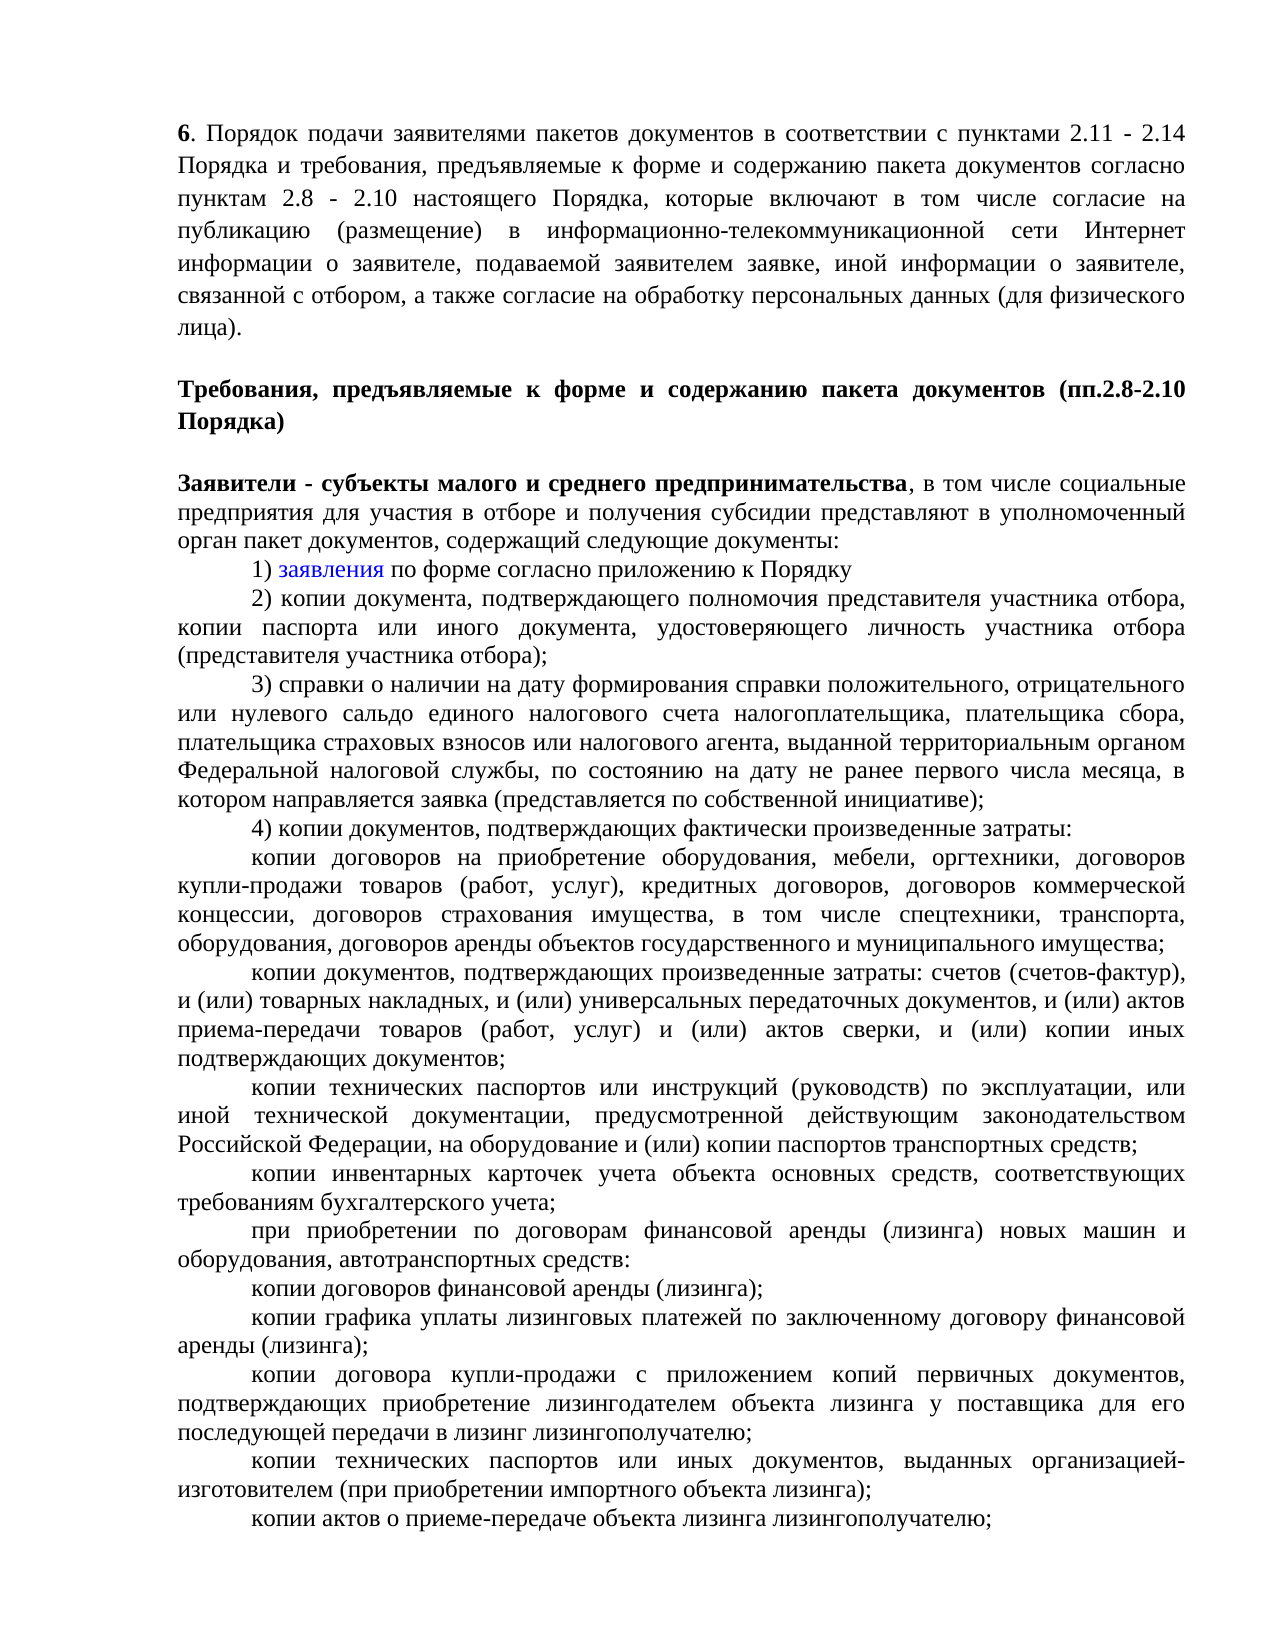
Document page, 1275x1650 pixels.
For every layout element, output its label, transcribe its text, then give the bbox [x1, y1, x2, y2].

text копии договоров финансовой аренды (лизинга); [177, 1273, 1186, 1302]
text копии технических паспортов или иных документов, выданных организацией-изготовителем (при приобретении импортного объекта лизинга); [177, 1446, 1186, 1503]
text 1) заявления по форме согласно приложению к Порядку [177, 554, 1186, 583]
text 3) справки о наличии на дату формирования справки положительного, отрицательного или нулевого сальдо единого налогового счета налогоплательщика, плательщика сбора, плательщика страховых взносов или налогового агента, выданной территориальным органом Федеральной налоговой службы, по состоянию на дату не ранее первого числа месяца, в котором направляется заявка (представляется по собственной инициативе); [177, 669, 1186, 813]
text 4) копии документов, подтверждающих фактически произведенные затраты: [177, 813, 1186, 842]
text 2) копии документа, подтверждающего полномочия представителя участника отбора, копии паспорта или иного документа, удостоверяющего личность участника отбора (представителя участника отбора); [177, 583, 1186, 669]
text Требования, предъявляемые к форме и содержанию пакета документов (пп.2.8-2.10 Порядка) [177, 374, 1186, 435]
text копии договоров на приобретение оборудования, мебели, оргтехники, договоров купли-продажи товаров (работ, услуг), кредитных договоров, договоров коммерческой концессии, договоров страхования имущества, в том числе спецтехники, транспорта, оборудования, договоров аренды объектов государственного и муниципального имущества; [177, 842, 1186, 957]
text копии документов, подтверждающих произведенные затраты: счетов (счетов-фактур), и (или) товарных накладных, и (или) универсальных передаточных документов, и (или) актов приема-передачи товаров (работ, услуг) и (или) актов сверки, и (или) копии иных подтверждающих документов; [177, 957, 1186, 1072]
text копии графика уплаты лизинговых платежей по заключенному договору финансовой аренды (лизинга); [177, 1302, 1186, 1359]
text копии инвентарных карточек учета объекта основных средств, соответствующих требованиям бухгалтерского учета; [177, 1158, 1186, 1216]
text при приобретении по договорам финансовой аренды (лизинга) новых машин и оборудования, автотранспортных средств: [177, 1216, 1186, 1273]
text копии технических паспортов или инструкций (руководств) по эксплуатации, или иной технической документации, предусмотренной действующим законодательством Российской Федерации, на оборудование и (или) копии паспортов транспортных средств; [177, 1072, 1186, 1158]
text 6. Порядок подачи заявителями пакетов документов в соответствии с пунктами 2.11 - 2.14 Порядка и требования, предъявляемые к форме и содержанию пакета документов согласно пунктам 2.8 - 2.10 настоящего Порядка, которые включают в том числе согласие на публикацию (размещение) в информационно-телекоммуникационной сети Интернет информации о заявителе, подаваемой заявителем заявке, иной информации о заявителе, связанной с отбором, а также согласие на обработку персональных данных (для физического лица). [177, 118, 1186, 341]
text копии договора купли-продажи с приложением копий первичных документов, подтверждающих приобретение лизингодателем объекта лизинга у поставщика для его последующей передачи в лизинг лизингополучателю; [177, 1359, 1186, 1446]
text копии актов о приеме-передаче объекта лизинга лизингополучателю; [177, 1503, 1186, 1532]
text Заявители - субъекты малого и среднего предпринимательства, в том числе социальные предприятия для участия в отборе и получения субсидии представляют в уполномоченный орган пакет документов, содержащий следующие документы: [177, 468, 1186, 554]
